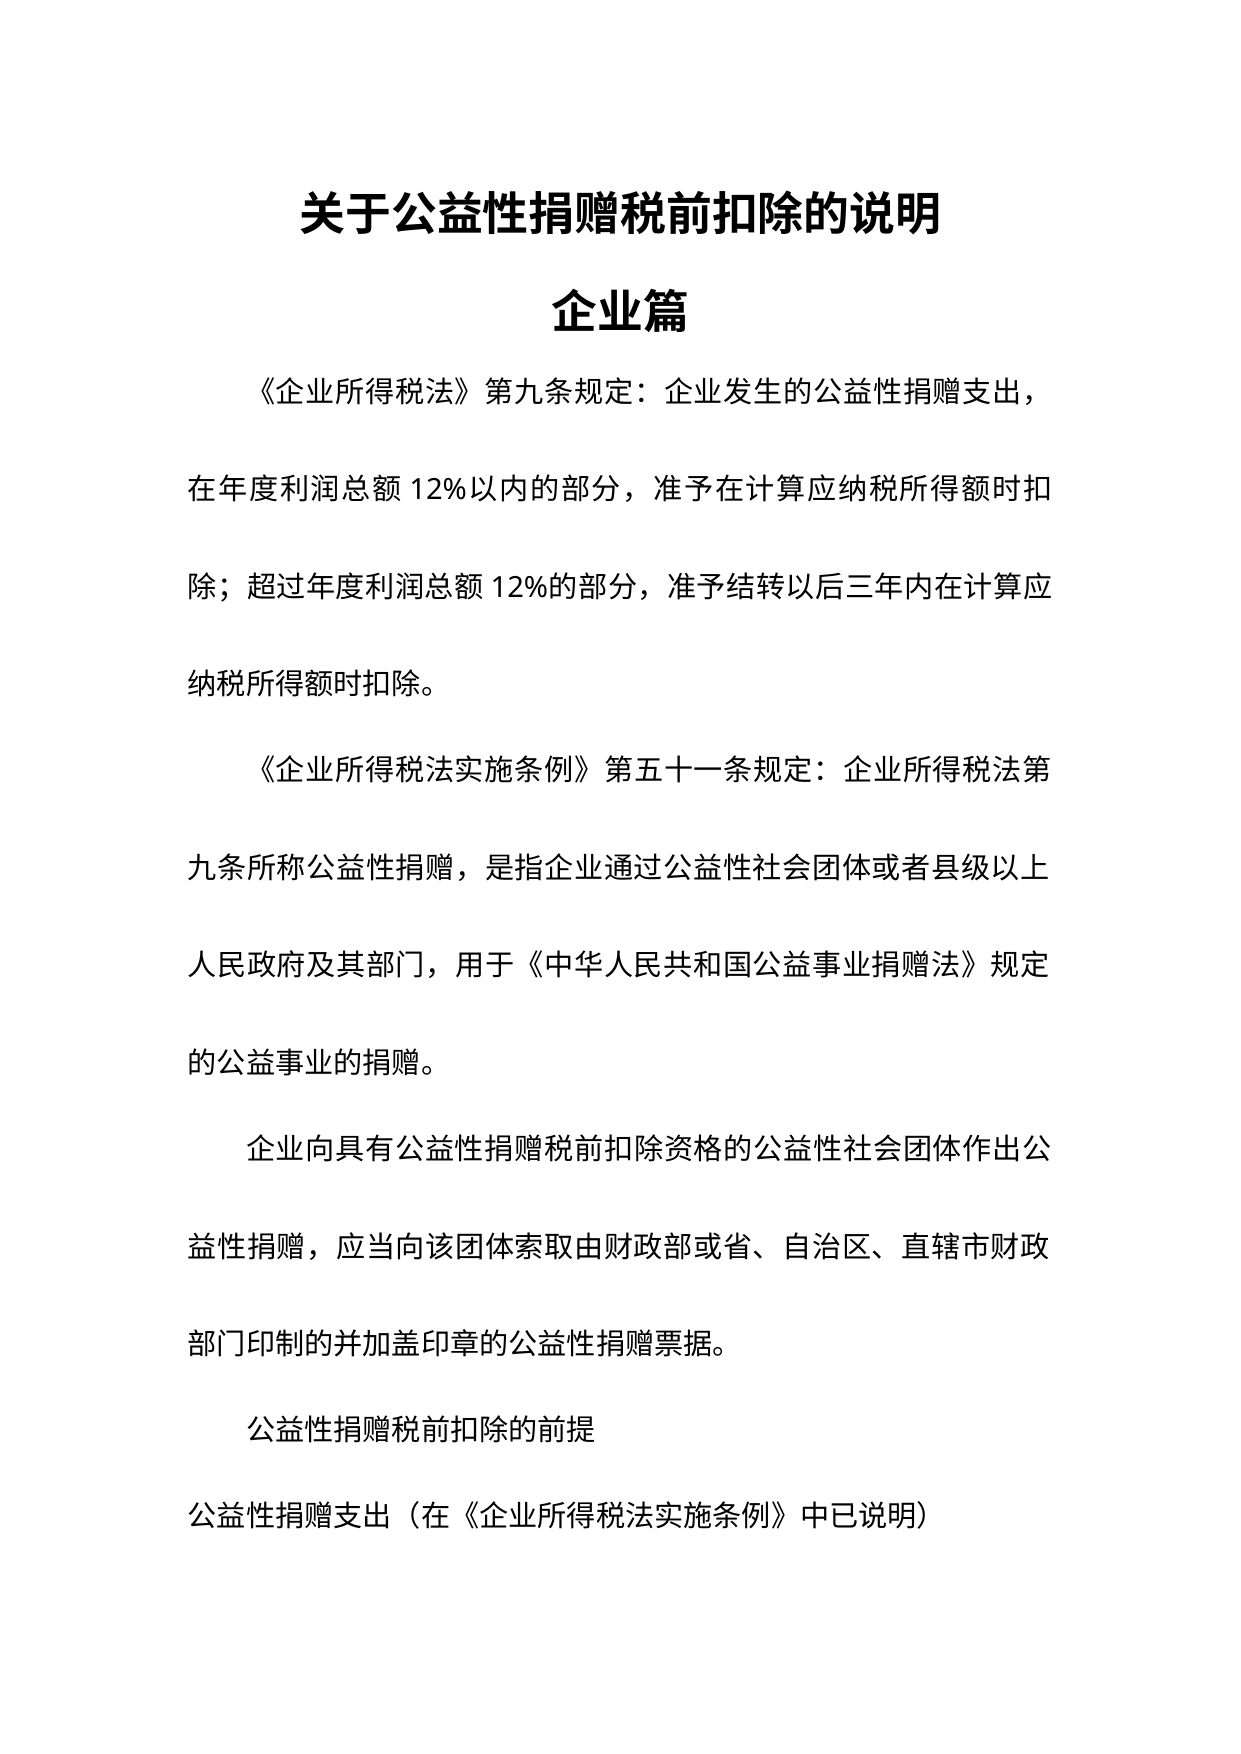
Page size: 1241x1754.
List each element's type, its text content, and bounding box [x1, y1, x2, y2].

text 《企业所得税法实施条例》第五十一条规定：企业所得税法第九条所称公益性捐赠，是指企业通过公益性社会团体或者县级以上人民政府及其部门，用于《中华人民共和国公益事业捐赠法》规定的公益事业的捐赠。 [187, 736, 1053, 1093]
text 公益性捐赠税前扣除的前提 [187, 1395, 1053, 1460]
text 企业向具有公益性捐赠税前扣除资格的公益性社会团体作出公益性捐赠，应当向该团体索取由财政部或省、自治区、直辖市财政部门印制的并加盖印章的公益性捐赠票据。 [187, 1114, 1053, 1374]
text 关于公益性捐赠税前扣除的说明 [187, 162, 1053, 259]
text 公益性捐赠支出（在《企业所得税法实施条例》中已说明） [187, 1482, 1053, 1547]
text 企业篇 [187, 259, 1053, 357]
text 《企业所得税法》第九条规定：企业发生的公益性捐赠支出，在年度利润总额12%以内的部分，准予在计算应纳税所得额时扣除；超过年度利润总额12%的部分，准予结转以后三年内在计算应纳税所得额时扣除。 [187, 357, 1053, 714]
